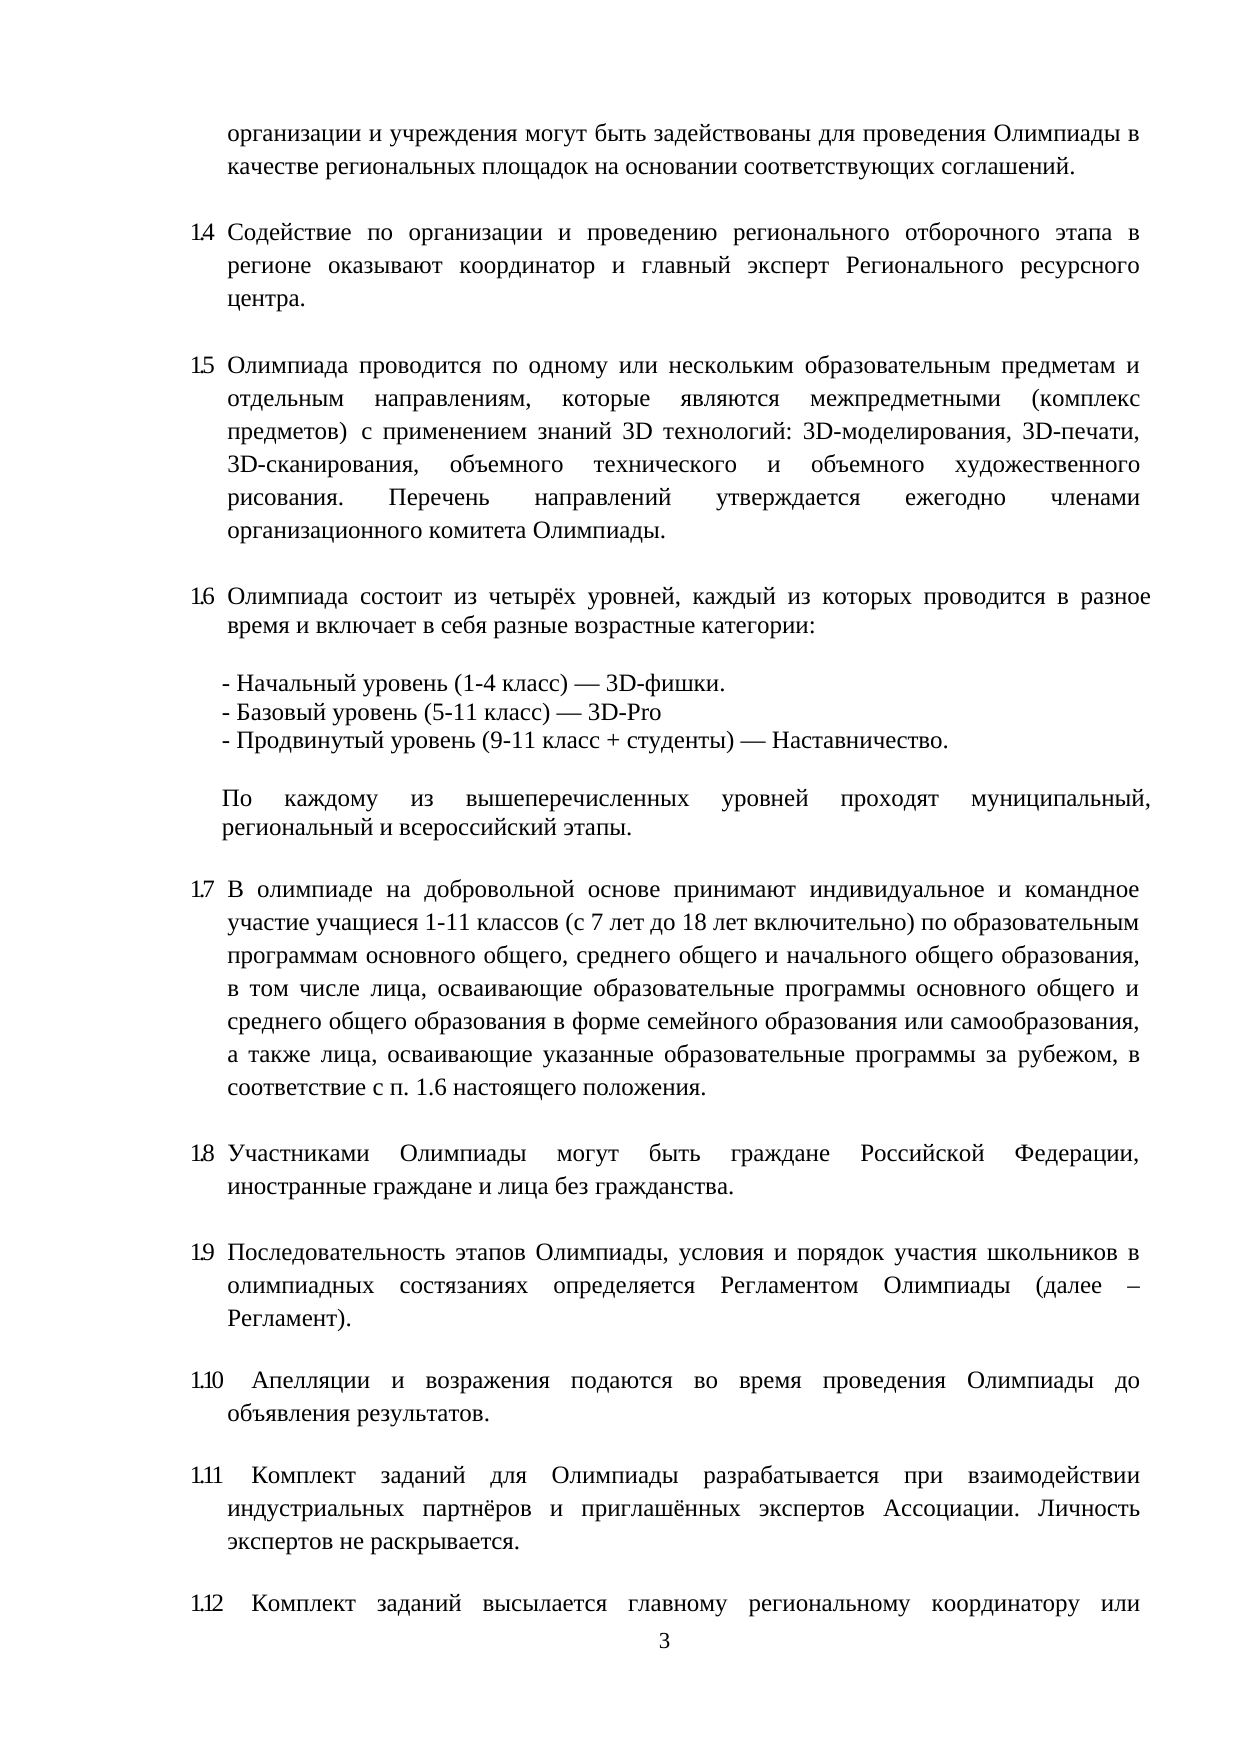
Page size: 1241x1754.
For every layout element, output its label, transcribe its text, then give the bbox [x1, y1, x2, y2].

list Олимпиада проводится по одному или нескольким образовательным предметам и отдельным направлениям, которые являются межпредметными (комплекс предметов) с применением знаний 3D технологий: 3D-моделирования, 3D-печати, 3D-сканирования, объемного технического и объемного художественного рисования. Перечень направлений утверждается ежегодно членами организационного комитета Олимпиады. [189, 350, 1141, 543]
subtitle - Начальный уровень (1-4 класс) — 3D-фишки. [222, 668, 1152, 697]
list Содействие по организации и проведению регионального отборочного этапа в регионе оказывают координатор и главный эксперт Регионального ресурсного центра. [189, 217, 1141, 312]
list Последовательность этапов Олимпиады, условия и порядок участия школьников в олимпиадных состязаниях определяется Регламентом Олимпиады (далее – Регламент). [189, 1237, 1141, 1332]
subtitle По каждому из вышеперечисленных уровней проходят муниципальный, региональный и всероссийский этапы. [222, 783, 1152, 841]
list Апелляции и возражения подаются во время проведения Олимпиады до объявления результатов. [189, 1365, 1141, 1427]
list Комплект заданий для Олимпиады разрабатывается при взаимодействии индустриальных партнёров и приглашённых экспертов Ассоциации. Личность экспертов не раскрывается. [189, 1460, 1141, 1555]
subtitle - Продвинутый уровень (9-11 класс + студенты) — Наставничество. [222, 726, 1152, 754]
subtitle Олимпиада состоит из четырёх уровней, каждый из которых проводится в разное время и включает в себя разные возрастные категории: [189, 581, 1152, 639]
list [189, 118, 1141, 180]
subtitle - Базовый уровень (5-11 класс) — 3D-Pro [222, 697, 1152, 726]
list В олимпиаде на добровольной основе принимают индивидуальное и командное участие учащиеся 1-11 классов (с 7 лет до 18 лет включительно) по образовательным программам основного общего, среднего общего и начального общего образования, в том числе лица, осваивающие образовательные программы основного общего и среднего общего образования в форме семейного образования или самообразования, а также лица, осваивающие указанные образовательные программы за рубежом, в соответствие с п. 1.6 настоящего положения. [189, 874, 1140, 1101]
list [189, 1588, 1141, 1616]
list Участниками Олимпиады могут быть граждане Российской Федерации, иностранные граждане и лица без гражданства. [189, 1138, 1140, 1200]
